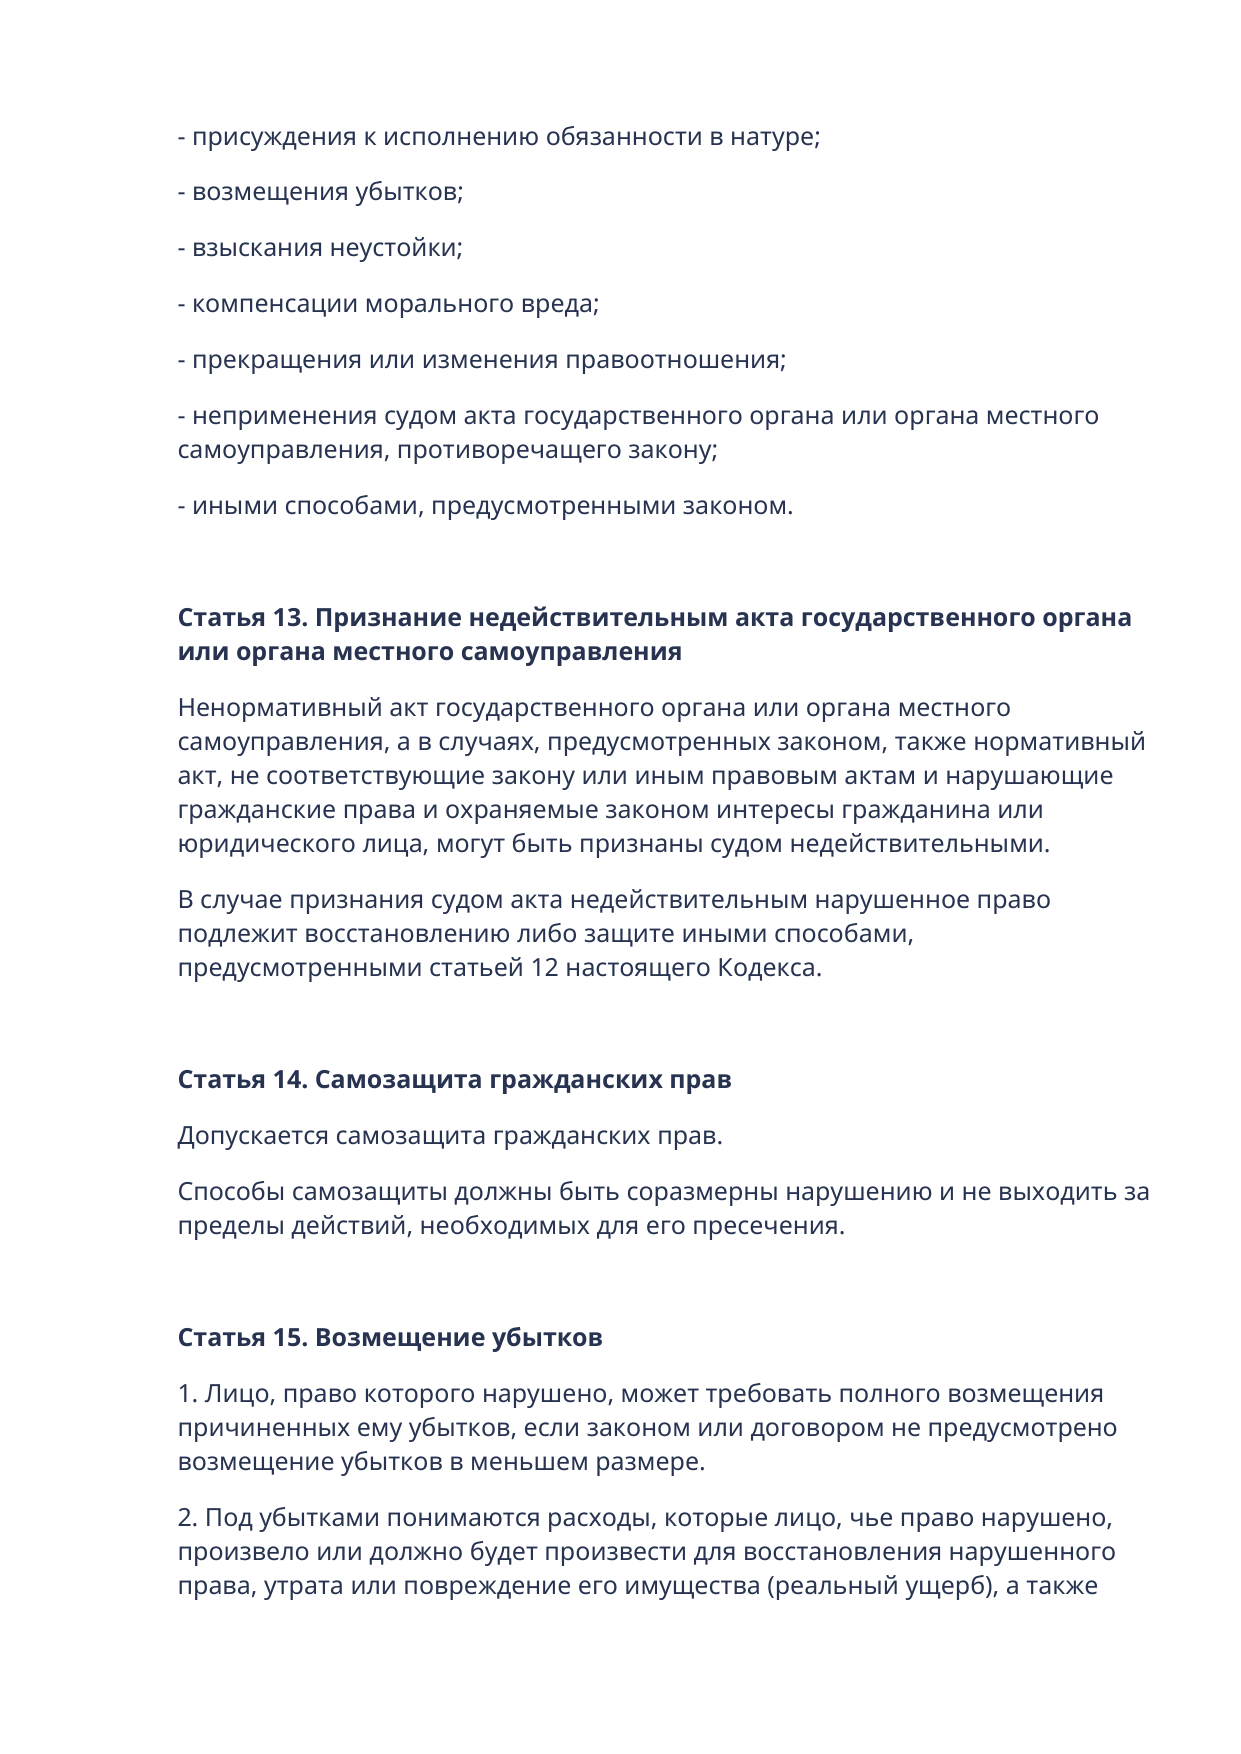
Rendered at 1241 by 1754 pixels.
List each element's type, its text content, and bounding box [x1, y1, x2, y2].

text Допускается самозащита гражданских прав. [177, 1118, 1152, 1152]
text - неприменения судом акта государственного органа или органа местного самоуправления, противоречащего закону; [177, 398, 1152, 466]
text Статья 13. Признание недействительным акта государственного органа или органа местного самоуправления [177, 600, 1152, 668]
text - компенсации морального вреда; [177, 286, 1152, 320]
text Статья 15. Возмещение убытков [177, 1320, 1152, 1354]
text - прекращения или изменения правоотношения; [177, 342, 1152, 376]
text 1. Лицо, право которого нарушено, может требовать полного возмещения причиненных ему убытков, если законом или договором не предусмотрено возмещение убытков в меньшем размере. [177, 1376, 1152, 1478]
text Способы самозащиты должны быть соразмерны нарушению и не выходить за пределы действий, необходимых для его пресечения. [177, 1174, 1152, 1242]
text Статья 14. Самозащита гражданских прав [177, 1062, 1152, 1096]
text - иными способами, предусмотренными законом. [177, 488, 1152, 522]
text В случае признания судом акта недействительным нарушенное право подлежит восстановлению либо защите иными способами, предусмотренными статьей 12 настоящего Кодекса. [177, 882, 1152, 984]
text - присуждения к исполнению обязанности в натуре; [177, 118, 1152, 152]
text - возмещения убытков; [177, 174, 1152, 208]
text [177, 1500, 1152, 1602]
text - взыскания неустойки; [177, 230, 1152, 264]
text Ненормативный акт государственного органа или органа местного самоуправления, а в случаях, предусмотренных законом, также нормативный акт, не соответствующие закону или иным правовым актам и нарушающие гражданские права и охраняемые законом интересы гражданина или юридического лица, могут быть признаны судом недействительными. [177, 690, 1152, 860]
